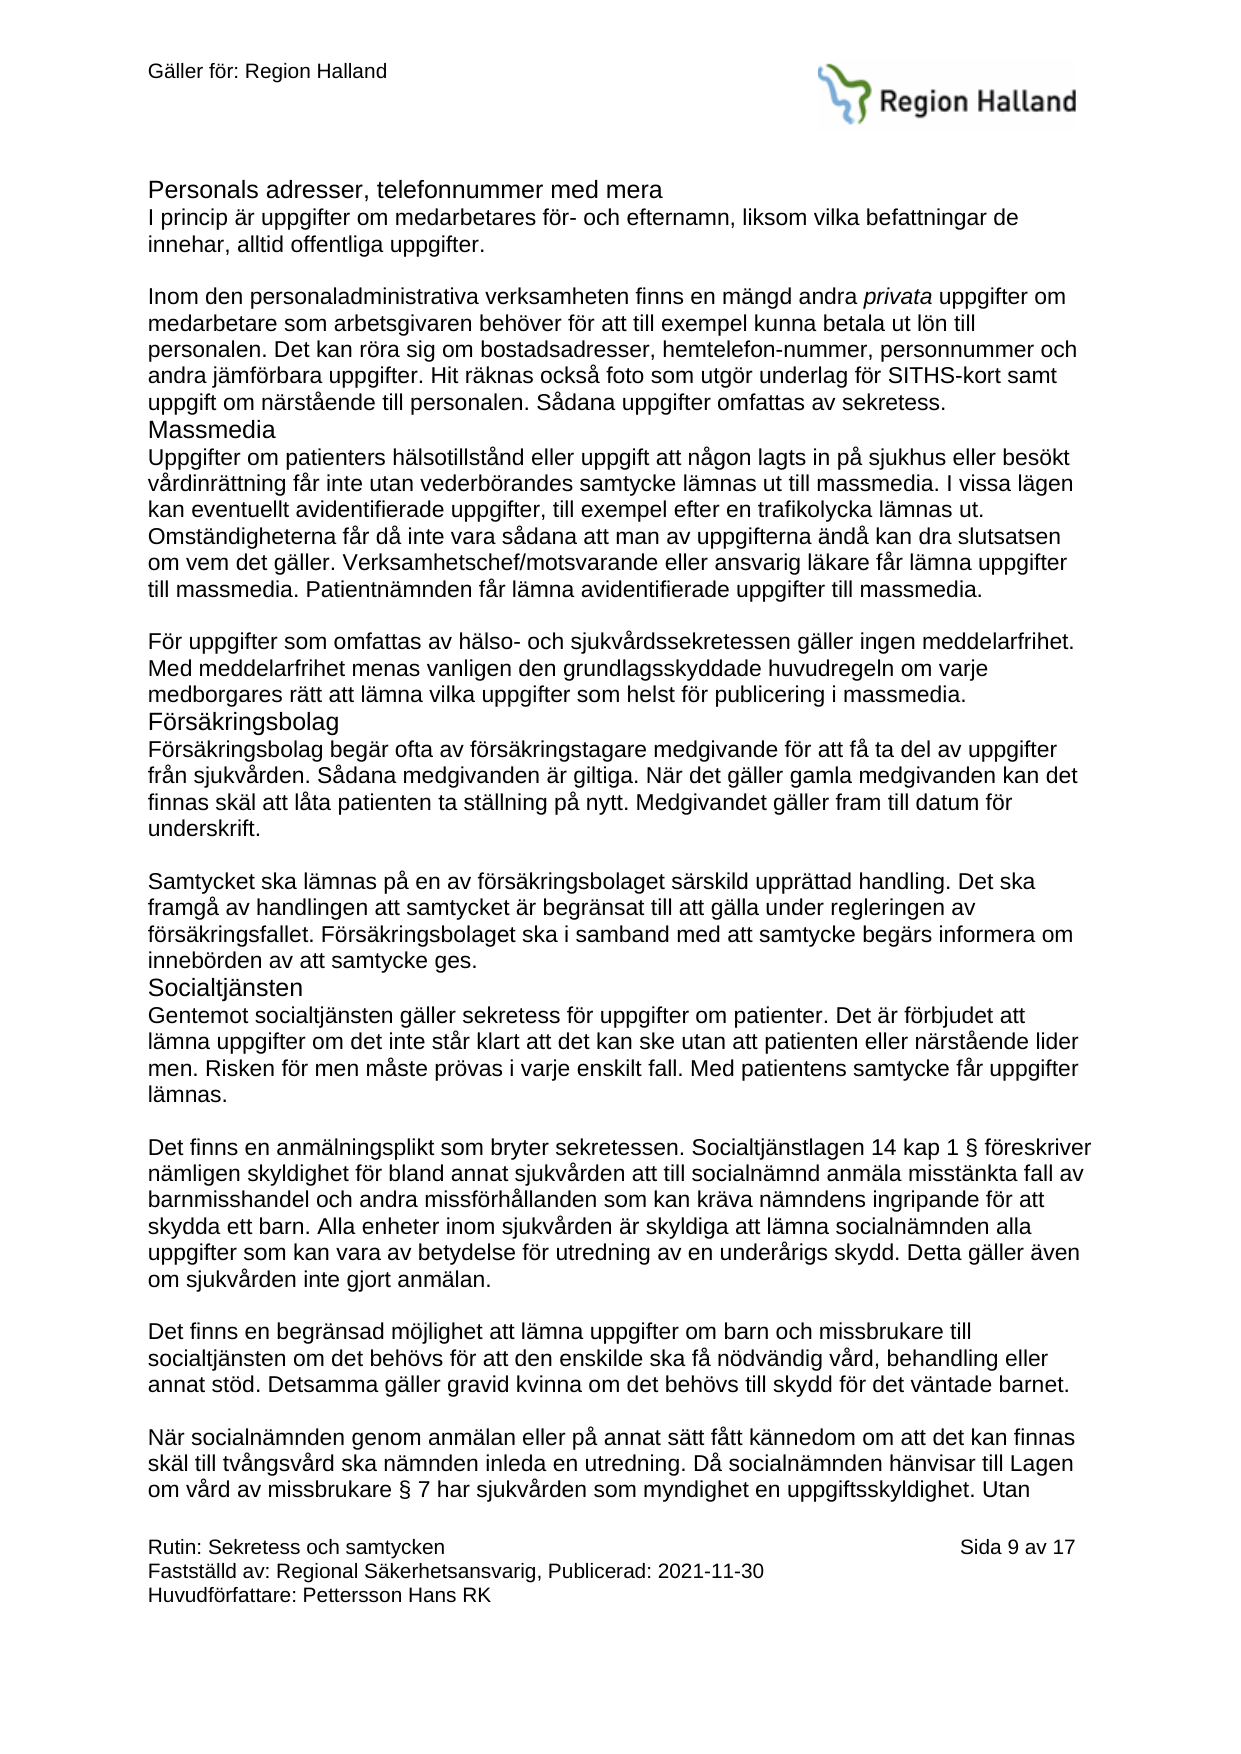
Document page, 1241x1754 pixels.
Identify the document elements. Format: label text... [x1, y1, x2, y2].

text Det finns en anmälningsplikt som bryter sekretessen. Socialtjänstlagen 14 kap 1 § föreskriver nämligen skyldighet för bland annat sjukvården att till socialnämnd anmäla misstänkta fall av barnmisshandel och andra missförhållanden som kan kräva nämndens ingripande för att skydda ett barn. Alla enheter inom sjukvården är skyldiga att lämna socialnämnden alla uppgifter som kan vara av betydelse för utredning av en underårigs skydd. Detta gäller även om sjukvården inte gjort anmälan. [148, 1134, 1093, 1292]
subtitle Försäkringsbolag [148, 707, 1093, 736]
subtitle Socialtjänsten [148, 973, 1093, 1002]
text För uppgifter som omfattas av hälso- och sjukvårdssekretessen gäller ingen meddelarfrihet. Med meddelarfrihet menas vanligen den grundlagsskyddade huvudregeln om varje medborgares rätt att lämna vilka uppgifter som helst för publicering i massmedia. [148, 628, 1093, 707]
text I princip är uppgifter om medarbetares för- och efternamn, liksom vilka befattningar de innehar, alltid offentliga uppgifter. [148, 204, 1093, 257]
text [148, 1424, 1093, 1503]
subtitle Personals adresser, telefonnummer med mera [148, 175, 1093, 204]
picture [817, 59, 1076, 131]
subtitle Massmedia [148, 415, 1093, 444]
text Uppgifter om patienters hälsotillstånd eller uppgift att någon lagts in på sjukhus eller besökt vårdinrättning får inte utan vederbörandes samtycke lämnas ut till massmedia. I vissa lägen kan eventuellt avidentifierade uppgifter, till exempel efter en trafikolycka lämnas ut. Omständigheterna får då inte vara sådana att man av uppgifterna ändå kan dra slutsatsen om vem det gäller. Verksamhetschef/motsvarande eller ansvarig läkare får lämna uppgifter till massmedia. Patientnämnden får lämna avidentifierade uppgifter till massmedia. [148, 444, 1093, 602]
text Inom den personaladministrativa verksamheten finns en mängd andra privata uppgifter om medarbetare som arbetsgivaren behöver för att till exempel kunna betala ut lön till personalen. Det kan röra sig om bostadsadresser, hemtelefon-nummer, personnummer och andra jämförbara uppgifter. Hit räknas också foto som utgör underlag för SITHS-kort samt uppgift om närstående till personalen. Sådana uppgifter omfattas av sekretess. [148, 283, 1093, 415]
text Samtycket ska lämnas på en av försäkringsbolaget särskild upprättad handling. Det ska framgå av handlingen att samtycket är begränsat till att gälla under regleringen av försäkringsfallet. Försäkringsbolaget ska i samband med att samtycke begärs informera om innebörden av att samtycke ges. [148, 868, 1093, 973]
text Det finns en begränsad möjlighet att lämna uppgifter om barn och missbrukare till socialtjänsten om det behövs för att den enskilde ska få nödvändig vård, behandling eller annat stöd. Detsamma gäller gravid kvinna om det behövs till skydd för det väntade barnet. [148, 1318, 1093, 1397]
text Försäkringsbolag begär ofta av försäkringstagare medgivande för att få ta del av uppgifter från sjukvården. Sådana medgivanden är giltiga. När det gäller gamla medgivanden kan det finnas skäl att låta patienten ta ställning på nytt. Medgivandet gäller fram till datum för underskrift. [148, 736, 1093, 841]
text Gentemot socialtjänsten gäller sekretess för uppgifter om patienter. Det är förbjudet att lämna uppgifter om det inte står klart att det kan ske utan att patienten eller närstående lider men. Risken för men måste prövas i varje enskilt fall. Med patientens samtycke får uppgifter lämnas. [148, 1002, 1093, 1107]
